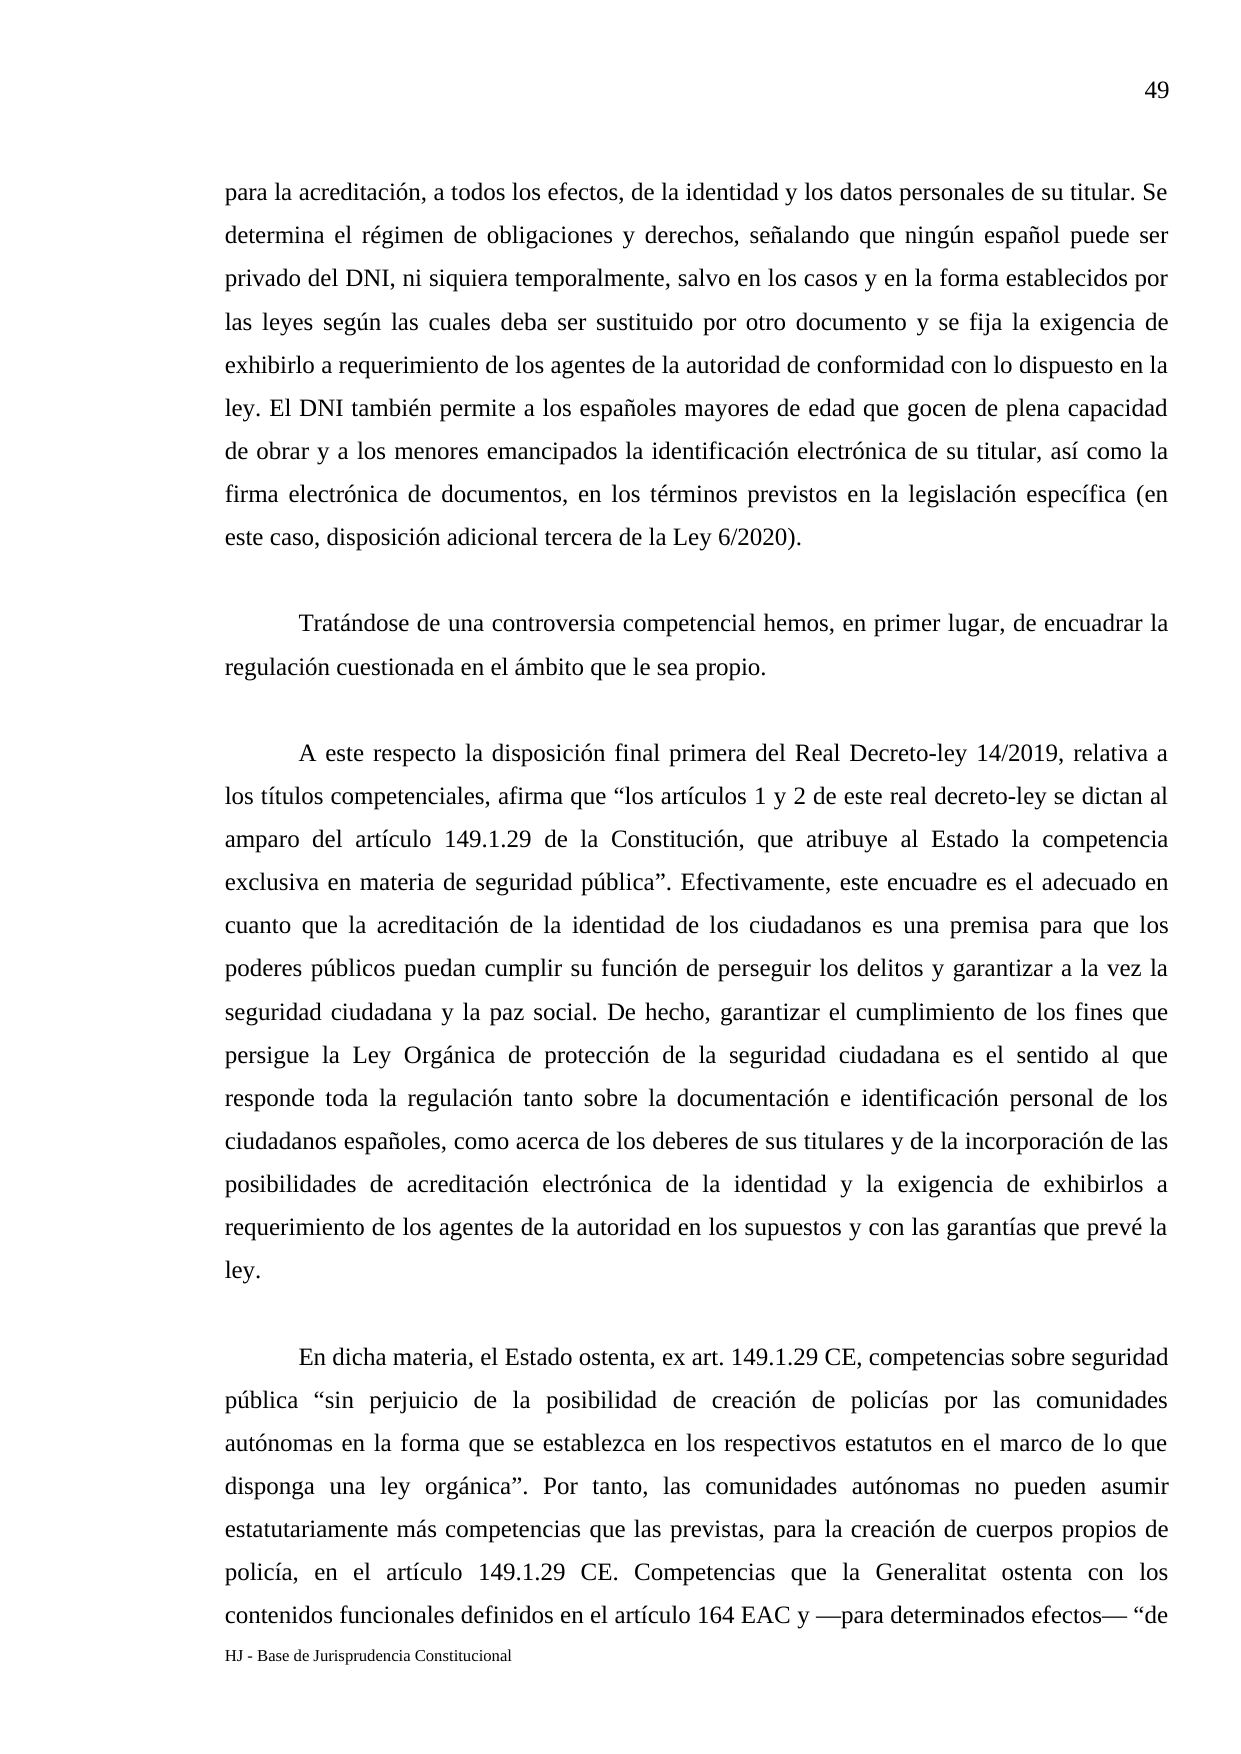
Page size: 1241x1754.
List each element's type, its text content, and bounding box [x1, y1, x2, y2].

text A este respecto la disposición final primera del Real Decreto-ley 14/2019, relativa a los títulos competenciales, afirma que “los artículos 1 y 2 de este real decreto-ley se dictan al amparo del artículo 149.1.29 de la Constitución, que atribuye al Estado la competencia exclusiva en materia de seguridad pública”. Efectivamente, este encuadre es el adecuado en cuanto que la acreditación de la identidad de los ciudadanos es una premisa para que los poderes públicos puedan cumplir su función de perseguir los delitos y garantizar a la vez la seguridad ciudadana y la paz social. De hecho, garantizar el cumplimiento de los fines que persigue la Ley Orgánica de protección de la seguridad ciudadana es el sentido al que responde toda la regulación tanto sobre la documentación e identificación personal de los ciudadanos españoles, como acerca de los deberes de sus titulares y de la incorporación de las posibilidades de acreditación electrónica de la identidad y la exigencia de exhibirlos a requerimiento de los agentes de la autoridad en los supuestos y con las garantías que prevé la ley. [224, 738, 1169, 1284]
text Tratándose de una controversia competencial hemos, en primer lugar, de encuadrar la regulación cuestionada en el ámbito que le sea propio. [224, 608, 1169, 680]
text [224, 177, 1169, 551]
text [224, 1342, 1169, 1629]
